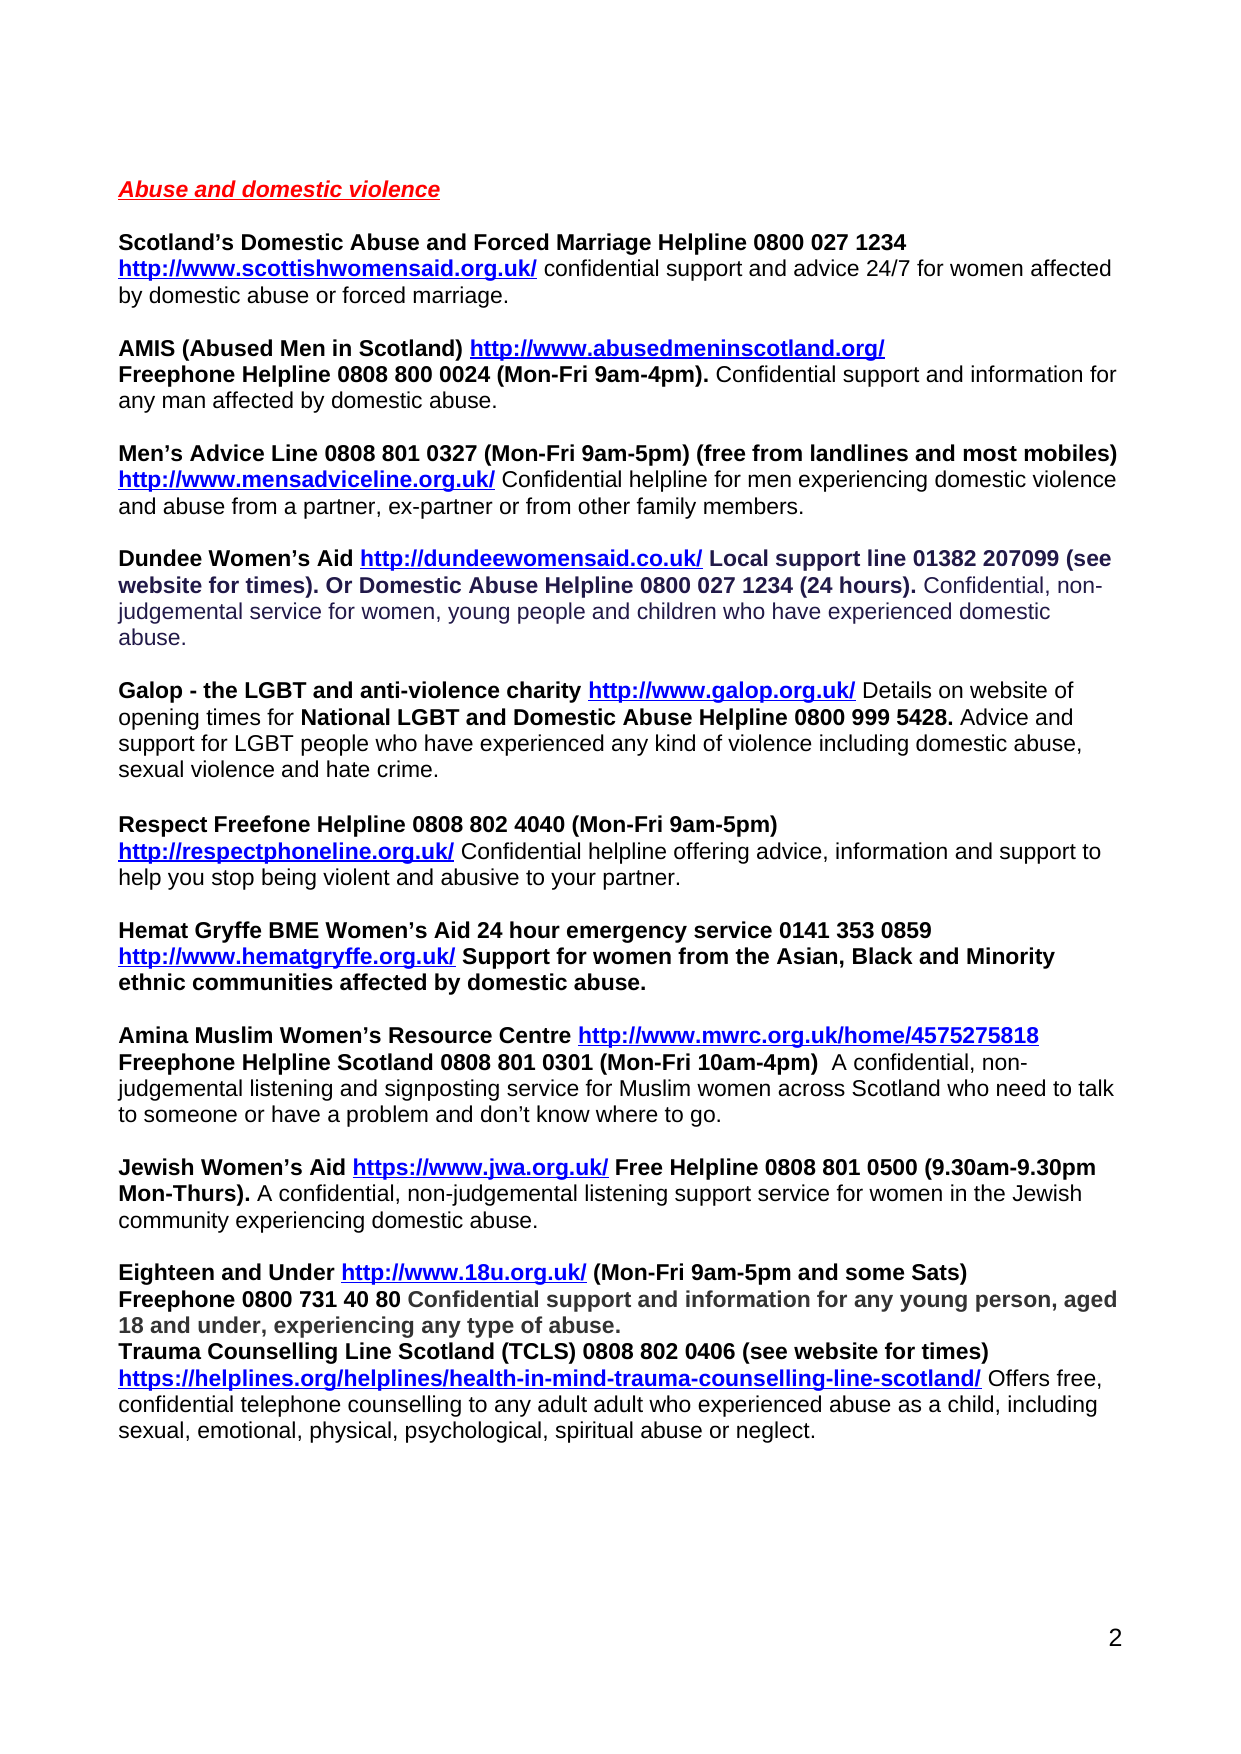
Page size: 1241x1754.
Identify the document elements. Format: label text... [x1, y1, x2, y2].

text Freephone Helpline Scotland 0808 801 0301 (Mon-Fri 10am-4pm) A confidential, non-judgemental listening and signposting service for Muslim women across Scotland who need to talk to someone or have a problem and don’t know where to go. [118, 1048, 1122, 1127]
text http://www.scottishwomensaid.org.uk/ confidential support and advice 24/7 for women affected by domestic abuse or forced marriage. [118, 255, 1122, 308]
text Respect Freefone Helpline 0808 802 4040 (Mon-Fri 9am-5pm) http://respectphoneline.org.uk/ Confidential helpline offering advice, information and support to help you stop being violent and abusive to your partner. [118, 811, 1122, 890]
text https://helplines.org/helplines/health-in-mind-trauma-counselling-line-scotland/ Offers free, confidential telephone counselling to any adult adult who experienced abuse as a child, including sexual, emotional, physical, psychological, spiritual abuse or neglect. [118, 1365, 1122, 1444]
text http://www.hematgryffe.org.uk/ Support for women from the Asian, Black and Minority ethnic communities affected by domestic abuse. [118, 943, 1122, 996]
text Scotland’s Domestic Abuse and Forced Marriage Helpline 0800 027 1234 [118, 229, 1122, 255]
text Freephone 0800 731 40 80 Confidential support and information for any young person, aged 18 and under, experiencing any type of abuse. [118, 1286, 1122, 1338]
text Men’s Advice Line 0808 801 0327 (Mon-Fri 9am-5pm) (free from landlines and most mobiles) http://www.mensadviceline.org.uk/ Confidential helpline for men experiencing domestic violence and abuse from a partner, ex-partner or from other family members. [118, 440, 1122, 519]
text Amina Muslim Women’s Resource Centre http://www.mwrc.org.uk/home/4575275818 [118, 1022, 1122, 1048]
text Hemat Gryffe BME Women’s Aid 24 hour emergency service 0141 353 0859 [118, 917, 1122, 943]
text Freephone Helpline 0808 800 0024 (Mon-Fri 9am-4pm). Confidential support and information for any man affected by domestic abuse. [118, 361, 1122, 413]
text Galop - the LGBT and anti-violence charity http://www.galop.org.uk/ Details on website of opening times for National LGBT and Domestic Abuse Helpline 0800 999 5428. Advice and support for LGBT people who have experienced any kind of violence including domestic abuse, sexual violence and hate crime. [118, 677, 1122, 782]
text Abuse and domestic violence [118, 176, 1122, 203]
text Jewish Women’s Aid https://www.jwa.org.uk/ Free Helpline 0808 801 0500 (9.30am-9.30pm Mon-Thurs). A confidential, non-judgemental listening support service for women in the Jewish community experiencing domestic abuse. [118, 1154, 1122, 1233]
text AMIS (Abused Men in Scotland) http://www.abusedmeninscotland.org/ [118, 334, 1122, 361]
text Dundee Women’s Aid http://dundeewomensaid.co.uk/ Local support line 01382 207099 (see website for times). Or Domestic Abuse Helpline 0800 027 1234 (24 hours). Confidential, non-judgemental service for women, young people and children who have experienced domestic abuse. [118, 545, 1122, 651]
text Eighteen and Under http://www.18u.org.uk/ (Mon-Fri 9am-5pm and some Sats) [118, 1259, 1122, 1286]
text Trauma Counselling Line Scotland (TCLS) 0808 802 0406 (see website for times) [118, 1338, 1122, 1365]
